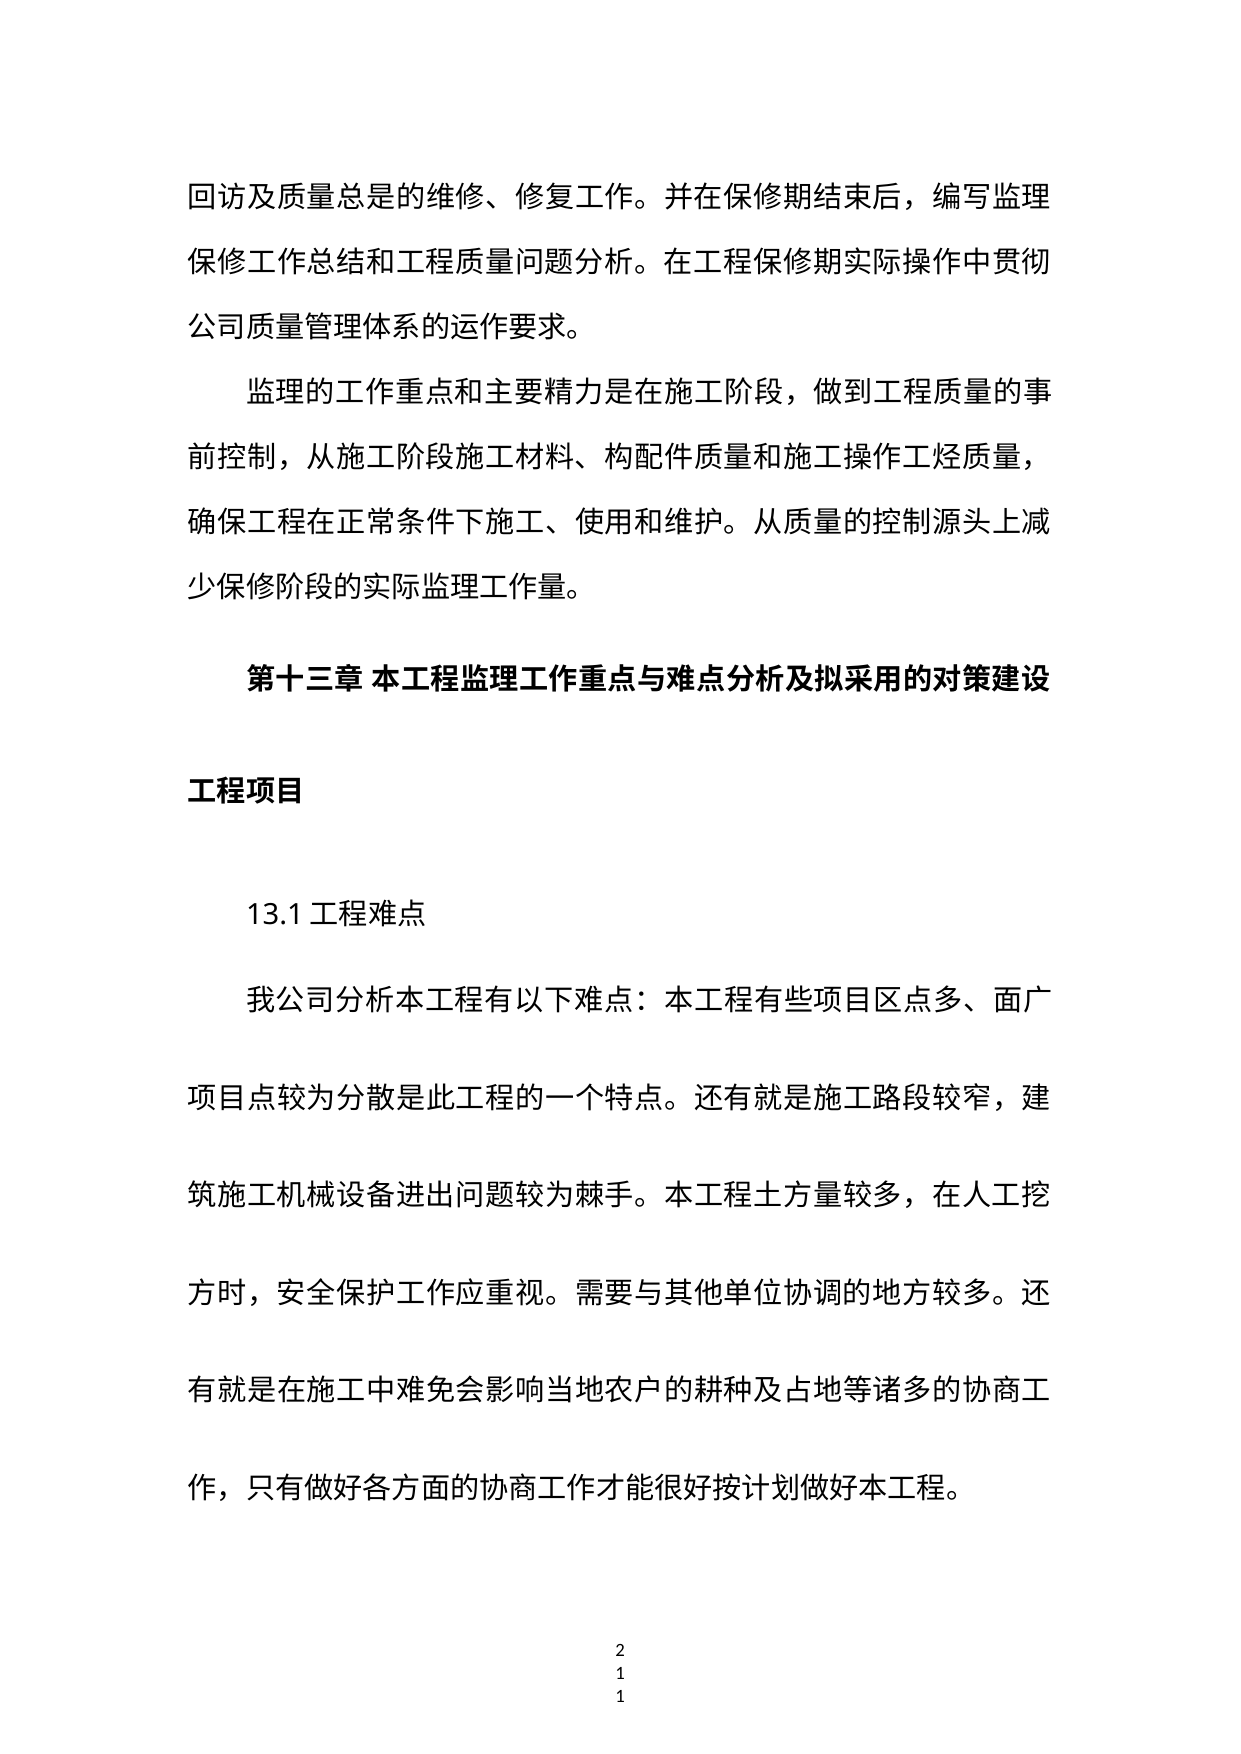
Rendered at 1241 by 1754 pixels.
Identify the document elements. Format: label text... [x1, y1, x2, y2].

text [187, 162, 1053, 357]
subtitle 第十三章 本工程监理工作重点与难点分析及拟采用的对策建设工程项目 [187, 644, 1053, 821]
text 监理的工作重点和主要精力是在施工阶段，做到工程质量的事前控制，从施工阶段施工材料、构配件质量和施工操作工烃质量，确保工程在正常条件下施工、使用和维护。从质量的控制源头上减少保修阶段的实际监理工作量。 [187, 357, 1053, 617]
text 我公司分析本工程有以下难点：本工程有些项目区点多、面广项目点较为分散是此工程的一个特点。还有就是施工路段较窄，建筑施工机械设备进出问题较为棘手。本工程土方量较多，在人工挖方时，安全保护工作应重视。需要与其他单位协调的地方较多。还有就是在施工中难免会影响当地农户的耕种及占地等诸多的协商工作，只有做好各方面的协商工作才能很好按计划做好本工程。 [187, 966, 1053, 1518]
subtitle 13.1工程难点 [187, 879, 1053, 944]
